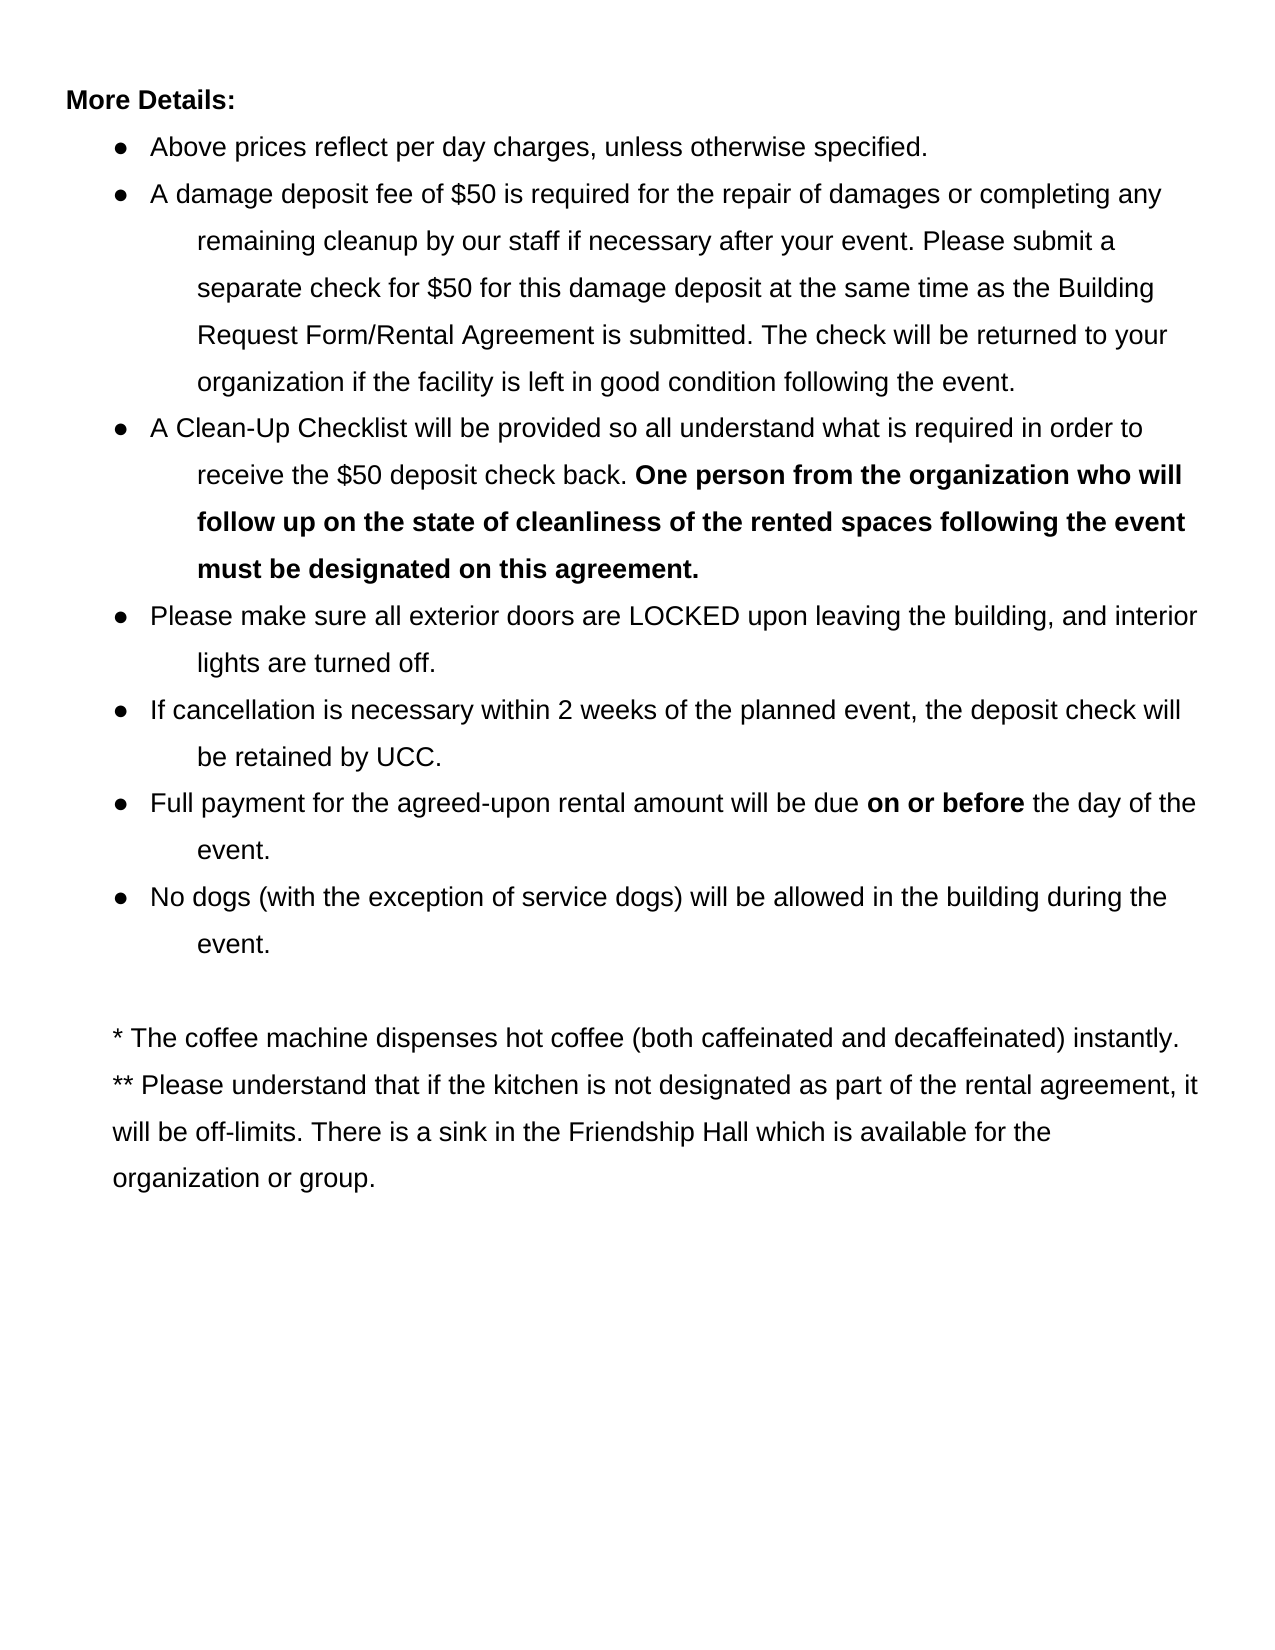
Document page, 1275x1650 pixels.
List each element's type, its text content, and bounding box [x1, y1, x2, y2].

list A damage deposit fee of $50 is required for the repair of damages or completing any remaining cleanup by our staff if necessary after your event. Please submit a separate check for $50 for this damage deposit at the same time as the Building Request Form/Rental Agreement is submitted. The check will be returned to your organization if the facility is left in good condition following the event. [112, 178, 1200, 397]
list If cancellation is necessary within 2 weeks of the planned event, the deposit check will be retained by UCC. [112, 694, 1200, 772]
text ** Please understand that if the kitchen is not designated as part of the rental agreement, it will be off-limits. There is a sink in the Friendship Hall which is available for the organization or group. [112, 1069, 1200, 1194]
list A Clean-Up Checklist will be provided so all understand what is required in order to receive the $50 deposit check back. One person from the organization who will follow up on the state of cleanliness of the rented spaces following the event must be designated on this agreement. [112, 412, 1200, 584]
list Full payment for the agreed-upon rental amount will be due on or before the day of the event. [112, 787, 1200, 866]
text * The coffee machine dispenses hot coffee (both caffeinated and decaffeinated) instantly. [112, 1022, 1200, 1053]
list Please make sure all exterior doors are LOCKED upon leaving the building, and interior lights are turned off. [112, 600, 1200, 678]
list No dogs (with the exception of service dogs) will be allowed in the building during the event. [112, 881, 1200, 959]
list Above prices reflect per day charges, unless otherwise specified. [112, 131, 1200, 162]
text More Details: [66, 84, 1200, 116]
